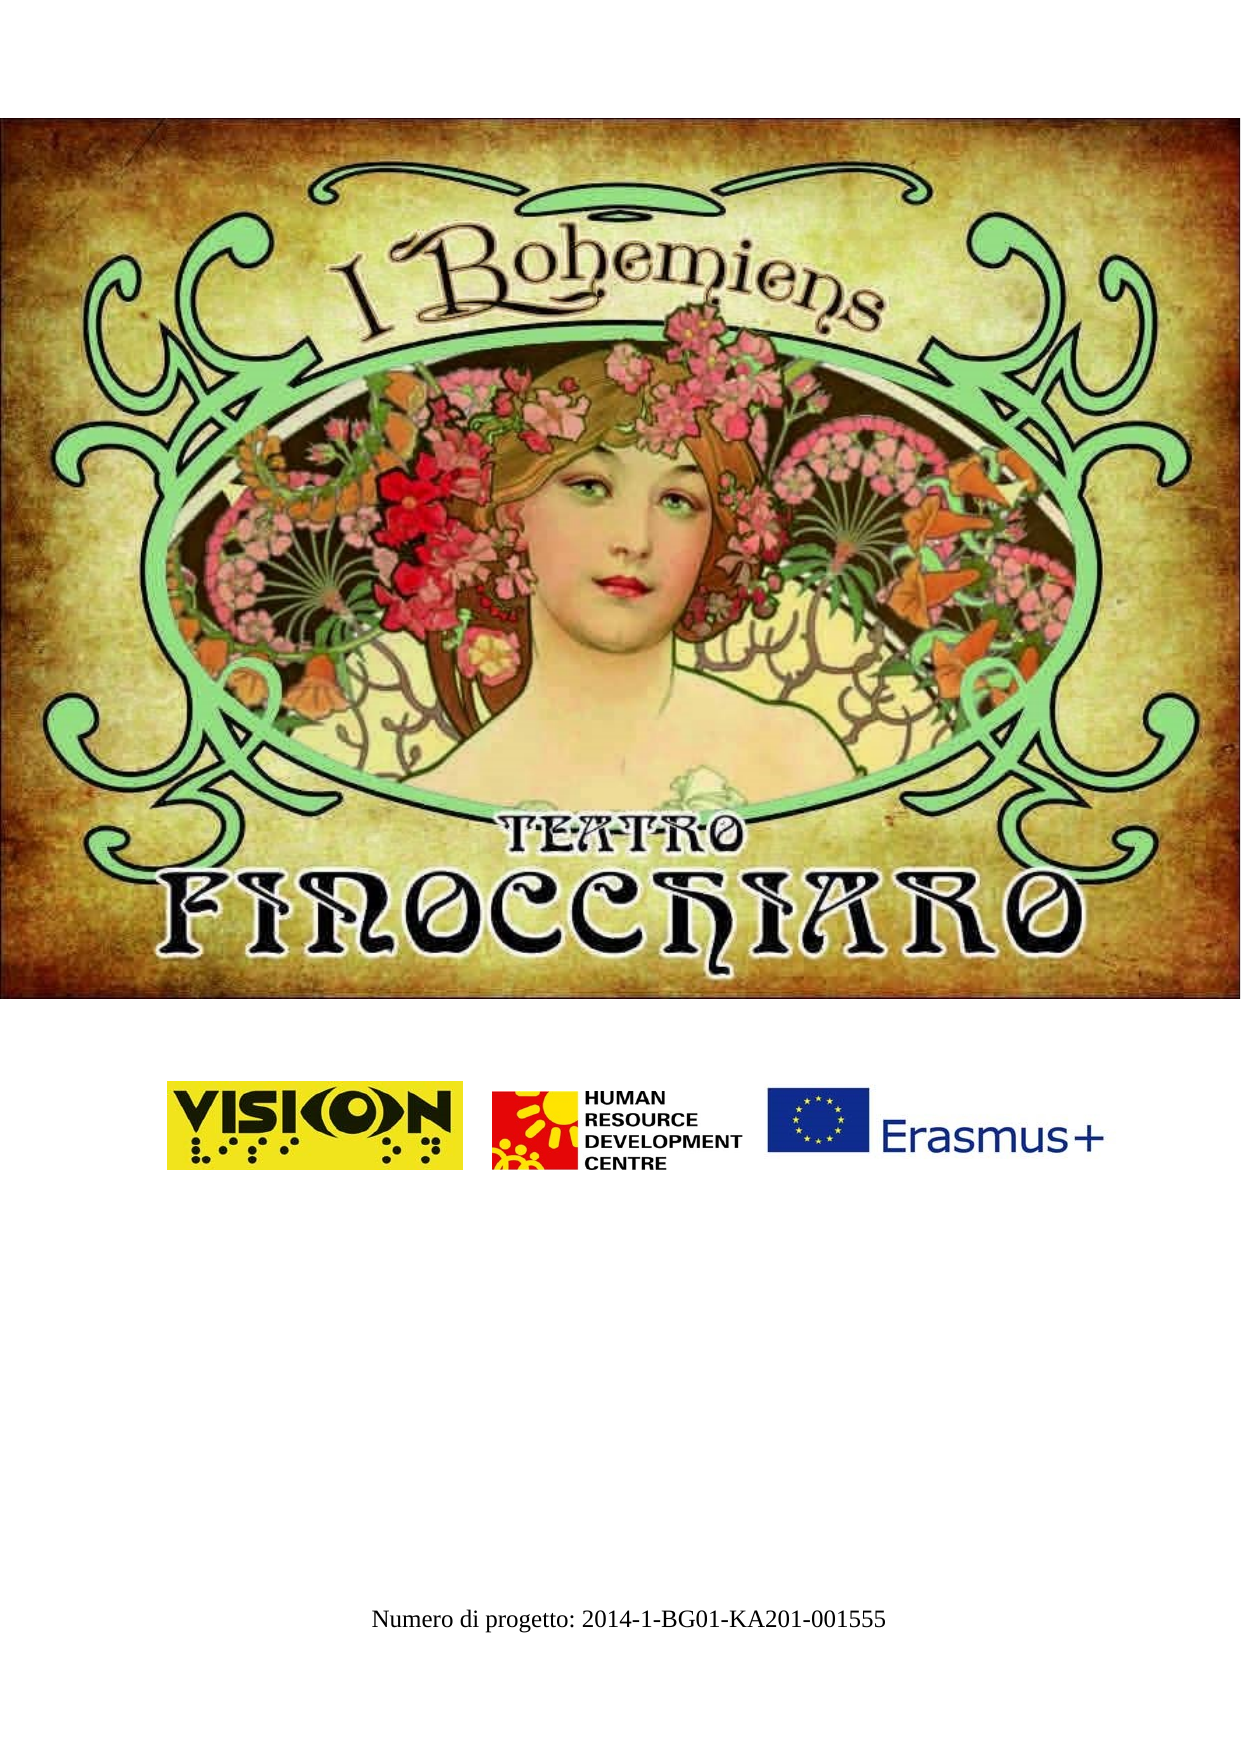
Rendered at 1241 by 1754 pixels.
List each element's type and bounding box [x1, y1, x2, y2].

picture [167, 1081, 463, 1170]
picture [0, 118, 1241, 999]
picture [492, 1091, 743, 1170]
picture [748, 1069, 1123, 1170]
